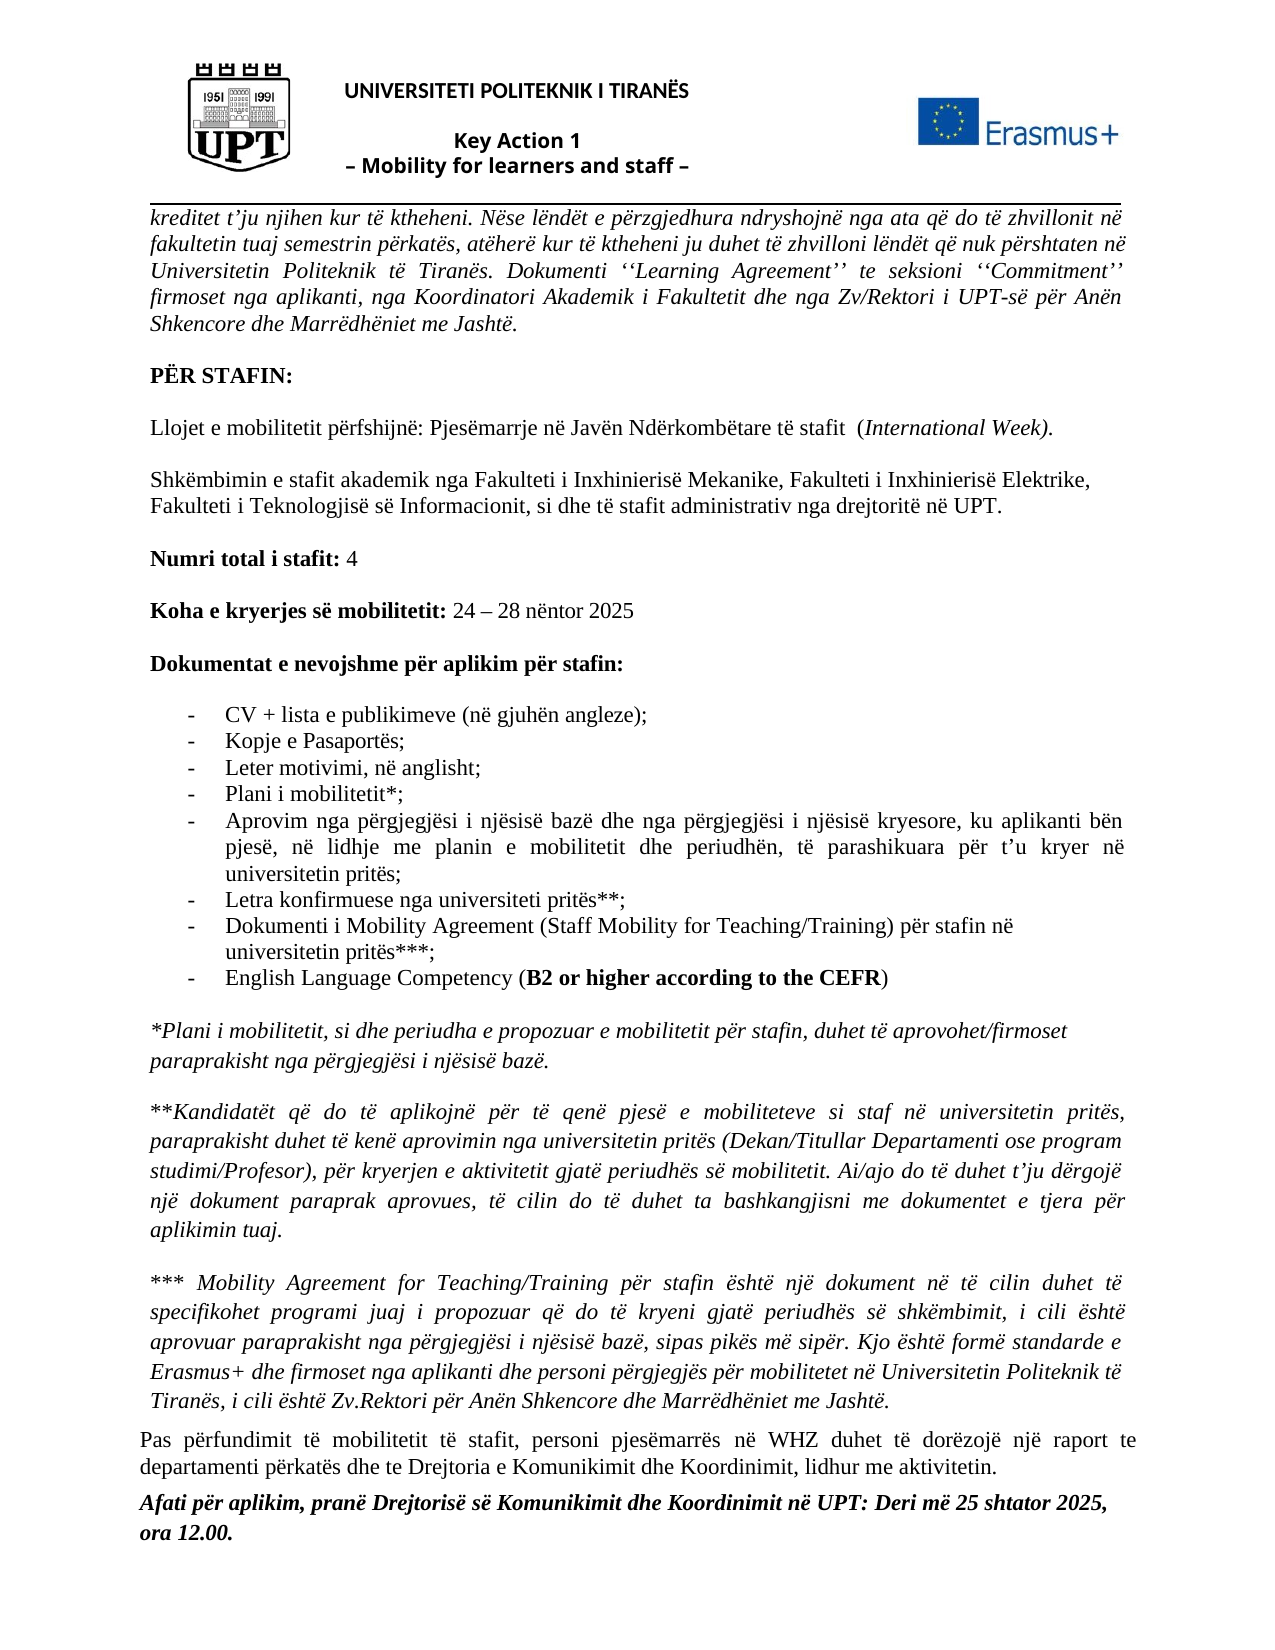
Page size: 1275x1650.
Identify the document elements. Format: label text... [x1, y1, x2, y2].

text Pas përfundimit të mobilitetit të stafit, personi pjesëmarrës në WHZ duhet të dorëzojë një raport te departamenti përkatës dhe te Drejtoria e Komunikimit dhe Koordinimit, lidhur me aktivitetin. [139, 1426, 1137, 1479]
list Dokumenti i Mobility Agreement (Staff Mobility for Teaching/Training) për stafin në universitetin pritës***; [187, 913, 1125, 964]
list Leter motivimi, në anglisht; [187, 754, 1137, 780]
subtitle Dokumentat e nevojshme për aplikim për stafin: [150, 650, 1137, 677]
text *** Mobility Agreement for Teaching/Training për stafin është një dokument në të cilin duhet të specifikohet programi juaj i propozuar që do të kryeni gjatë periudhës së shkëmbimit, i cili është aprovuar paraprakisht nga përgjegjësi i njësisë bazë, sipas pikës më sipër. Kjo është formë standarde e Erasmus+ dhe firmoset nga aplikanti dhe personi përgjegjës për mobilitetet në Universitetin Politeknik të Tiranës, i cili është Zv.Rektori për Anën Shkencore dhe Marrëdhëniet me Jashtë. [150, 1269, 1126, 1414]
text Afati për aplikim, pranë Drejtorisë së Komunikimit dhe Koordinimit në UPT: Deri më 25 shtator 2025, ora 12.00. [139, 1489, 1137, 1545]
text Llojet e mobilitetit përfshijnë: Pjesëmarrje në Javën Ndërkombëtare të stafit (International Week). [150, 415, 1137, 441]
list English Language Competency (B2 or higher according to the CEFR) [187, 964, 1137, 990]
list Kopje e Pasaportës; [187, 727, 1137, 754]
list Plani i mobilitetit*; [187, 780, 1137, 807]
text PËR STAFIN: [150, 362, 1126, 388]
text **Kandidatët që do të aplikojnë për të qenë pjesë e mobiliteteve si staf në universitetin pritës, paraprakisht duhet të kenë aprovimin nga universitetin pritës (Dekan/Titullar Departamenti ose program studimi/Profesor), për kryerjen e aktivitetit gjatë periudhës së mobilitetit. Ai/ajo do të duhet t’ju dërgojë një dokument paraprak aprovues, të cilin do të duhet ta bashkangjisni me dokumentet e tjera për aplikimin tuaj. [150, 1098, 1126, 1243]
list Aprovim nga përgjegjësi i njësisë bazë dhe nga përgjegjësi i njësisë kryesore, ku aplikanti bën pjesë, në lidhje me planin e mobilitetit dhe periudhën, të parashikuara për t’u kryer në universitetin pritës; [187, 807, 1125, 886]
picture [906, 95, 1124, 146]
list Letra konfirmuese nga universiteti pritës**; [187, 886, 1137, 912]
text Koha e kryerjes së mobilitetit: 24 – 28 nëntor 2025 [150, 598, 1137, 624]
picture [187, 63, 291, 172]
text *Plani i mobilitetit, si dhe periudha e propozuar e mobilitetit për stafin, duhet të aprovohet/firmoset paraprakisht nga përgjegjësi i njësisë bazë. [150, 1017, 1137, 1073]
list CV + lista e publikimeve (në gjuhën angleze); [187, 701, 1137, 727]
text Shkëmbimin e stafit akademik nga Fakulteti i Inxhinierisë Mekanike, Fakulteti i Inxhinierisë Elektrike, Fakulteti i Teknologjisë së Informacionit, si dhe të stafit administrativ nga drejtoritë në UPT. [150, 467, 1137, 518]
subtitle Numri total i stafit: 4 [150, 545, 1137, 571]
